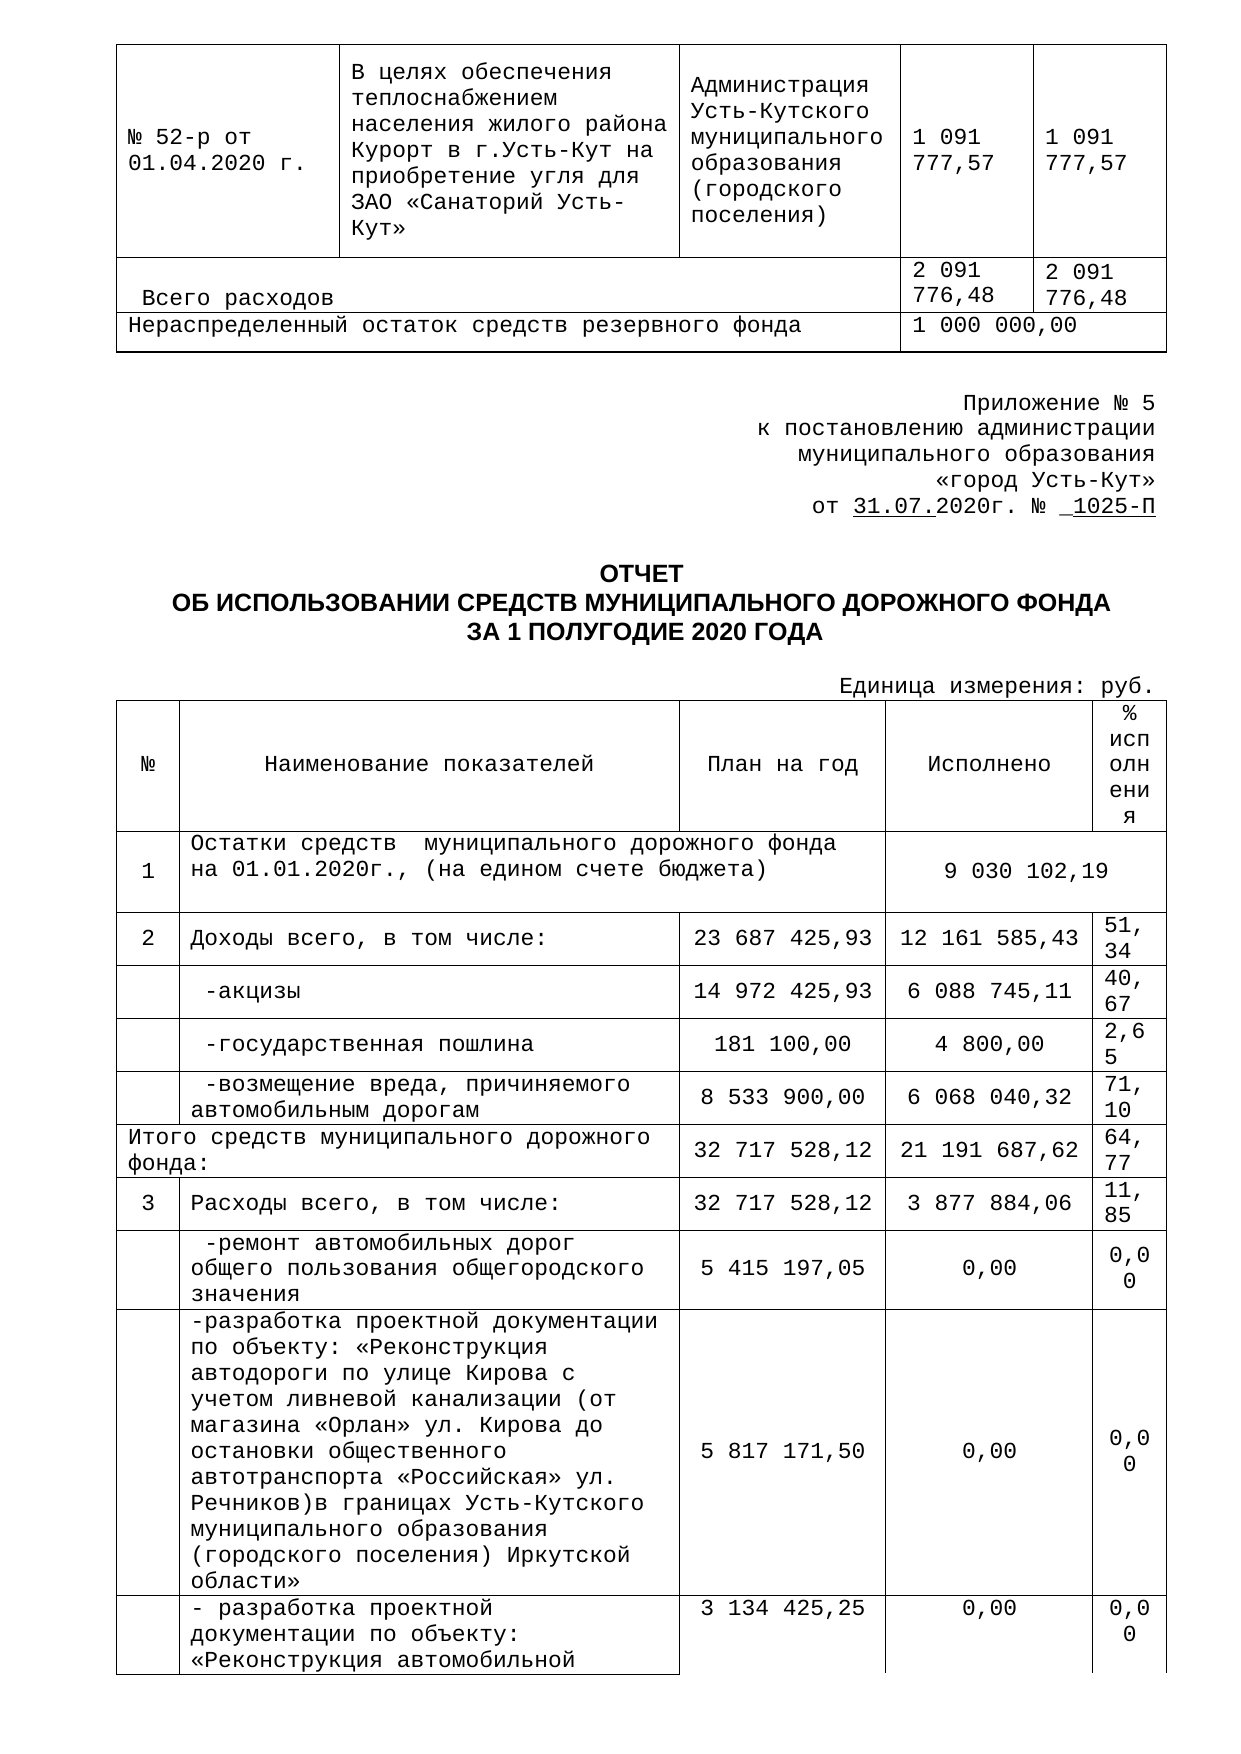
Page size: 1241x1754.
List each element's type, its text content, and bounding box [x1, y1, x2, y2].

table_cell Итого средств муниципального дорожного фонда: [117, 1125, 679, 1177]
table_cell 1 [117, 832, 179, 912]
table_cell 2 [117, 913, 179, 965]
table_cell № [117, 701, 179, 831]
table_cell [117, 1019, 179, 1071]
table_cell [117, 1072, 179, 1124]
table_cell 3 134 425,25 [680, 1596, 886, 1674]
table_cell [117, 966, 179, 1018]
table_cell 0,00 [1093, 1231, 1166, 1309]
table_cell ОБ ИСПОЛЬЗОВАНИИ СРЕДСТВ МУНИЦИПАЛЬНОГО ДОРОЖНОГО ФОНДА ЗА 1 ПОЛУГОДИЕ 2020 ГОДА Единица измерения: руб. [117, 588, 1166, 700]
table_cell 1 091 777,57 [901, 45, 1033, 257]
table_cell [117, 1231, 179, 1309]
table_cell 6 088 745,11 [886, 966, 1092, 1018]
table_cell 32 717 528,12 [680, 1125, 885, 1177]
table_cell -возмещение вреда, причиняемого автомобильным дорогам [180, 1072, 679, 1124]
table_cell [117, 1310, 179, 1595]
table_cell 11,85 [1093, 1178, 1166, 1230]
table_cell 5 817 171,50 [680, 1310, 885, 1595]
table_cell Расходы всего, в том числе: [180, 1178, 679, 1230]
table_cell Наименование показателей [180, 701, 679, 831]
table_cell 14 972 425,93 [680, 966, 885, 1018]
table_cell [680, 45, 900, 257]
table_cell 1 000 000,00 [901, 313, 1166, 351]
table_cell 8 533 900,00 [680, 1072, 885, 1124]
table_cell -ремонт автомобильных дорог общего пользования общегородского значения [180, 1231, 679, 1309]
table_cell 0,00 [886, 1310, 1092, 1595]
table_cell 2 091 776,48 [901, 258, 1033, 312]
table_cell % исполнения [1093, 701, 1166, 831]
table_cell № 52-р от 01.04.2020 г. [117, 45, 339, 257]
table_cell Доходы всего, в том числе: [180, 913, 679, 965]
table_cell 2 091 776,48 [1034, 258, 1166, 312]
table_cell 40,67 [1093, 966, 1166, 1018]
table_cell 0,00 [886, 1596, 1093, 1674]
table_cell 0,00 [1093, 1596, 1166, 1674]
table_cell -разработка проектной документации по объекту: «Реконструкция автодороги по улице Кирова с учетом ливневой канализации (от магазина «Орлан» ул. Кирова до остановки общественного автотранспорта «Российская» ул. Речников)в границах Усть-Кутского муниципального образования (городского поселения) Иркутской области» [180, 1310, 679, 1595]
table_cell 4 800,00 [886, 1019, 1092, 1071]
table_cell [117, 1596, 179, 1674]
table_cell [180, 1596, 679, 1674]
table_cell План на год [680, 701, 885, 831]
table_cell Приложение № 5 к постановлению администрации муниципального образования «город Усть-Кут» от 31.07.2020г. № _1025-П ОТЧЕТ [117, 353, 1166, 588]
table_cell 181 100,00 [680, 1019, 885, 1071]
table_cell 2,65 [1093, 1019, 1166, 1071]
table_cell 32 717 528,12 [680, 1178, 885, 1230]
table_cell 5 415 197,05 [680, 1231, 885, 1309]
table_cell Остатки средств муниципального дорожного фонда на 01.01.2020г., (на едином счете бюджета) [180, 832, 885, 912]
table_cell 23 687 425,93 [680, 913, 885, 965]
table_cell Всего расходов [117, 258, 900, 312]
table_cell 21 191 687,62 [886, 1125, 1092, 1177]
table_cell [340, 45, 679, 257]
table_cell 3 [117, 1178, 179, 1230]
table_cell 3 877 884,06 [886, 1178, 1092, 1230]
table_cell 12 161 585,43 [886, 913, 1092, 965]
table_cell -государственная пошлина [180, 1019, 679, 1071]
table_cell 9 030 102,19 [886, 832, 1166, 912]
table_cell 51,34 [1093, 913, 1166, 965]
table_cell 0,00 [1093, 1310, 1166, 1595]
table_cell 1 091 777,57 [1034, 45, 1166, 257]
table_cell Нераспределенный остаток средств резервного фонда [117, 313, 900, 351]
table_cell 64,77 [1093, 1125, 1166, 1177]
table_cell 71,10 [1093, 1072, 1166, 1124]
table_cell 6 068 040,32 [886, 1072, 1092, 1124]
table_cell Исполнено [886, 701, 1092, 831]
table_cell -акцизы [180, 966, 679, 1018]
table_cell 0,00 [886, 1231, 1092, 1309]
